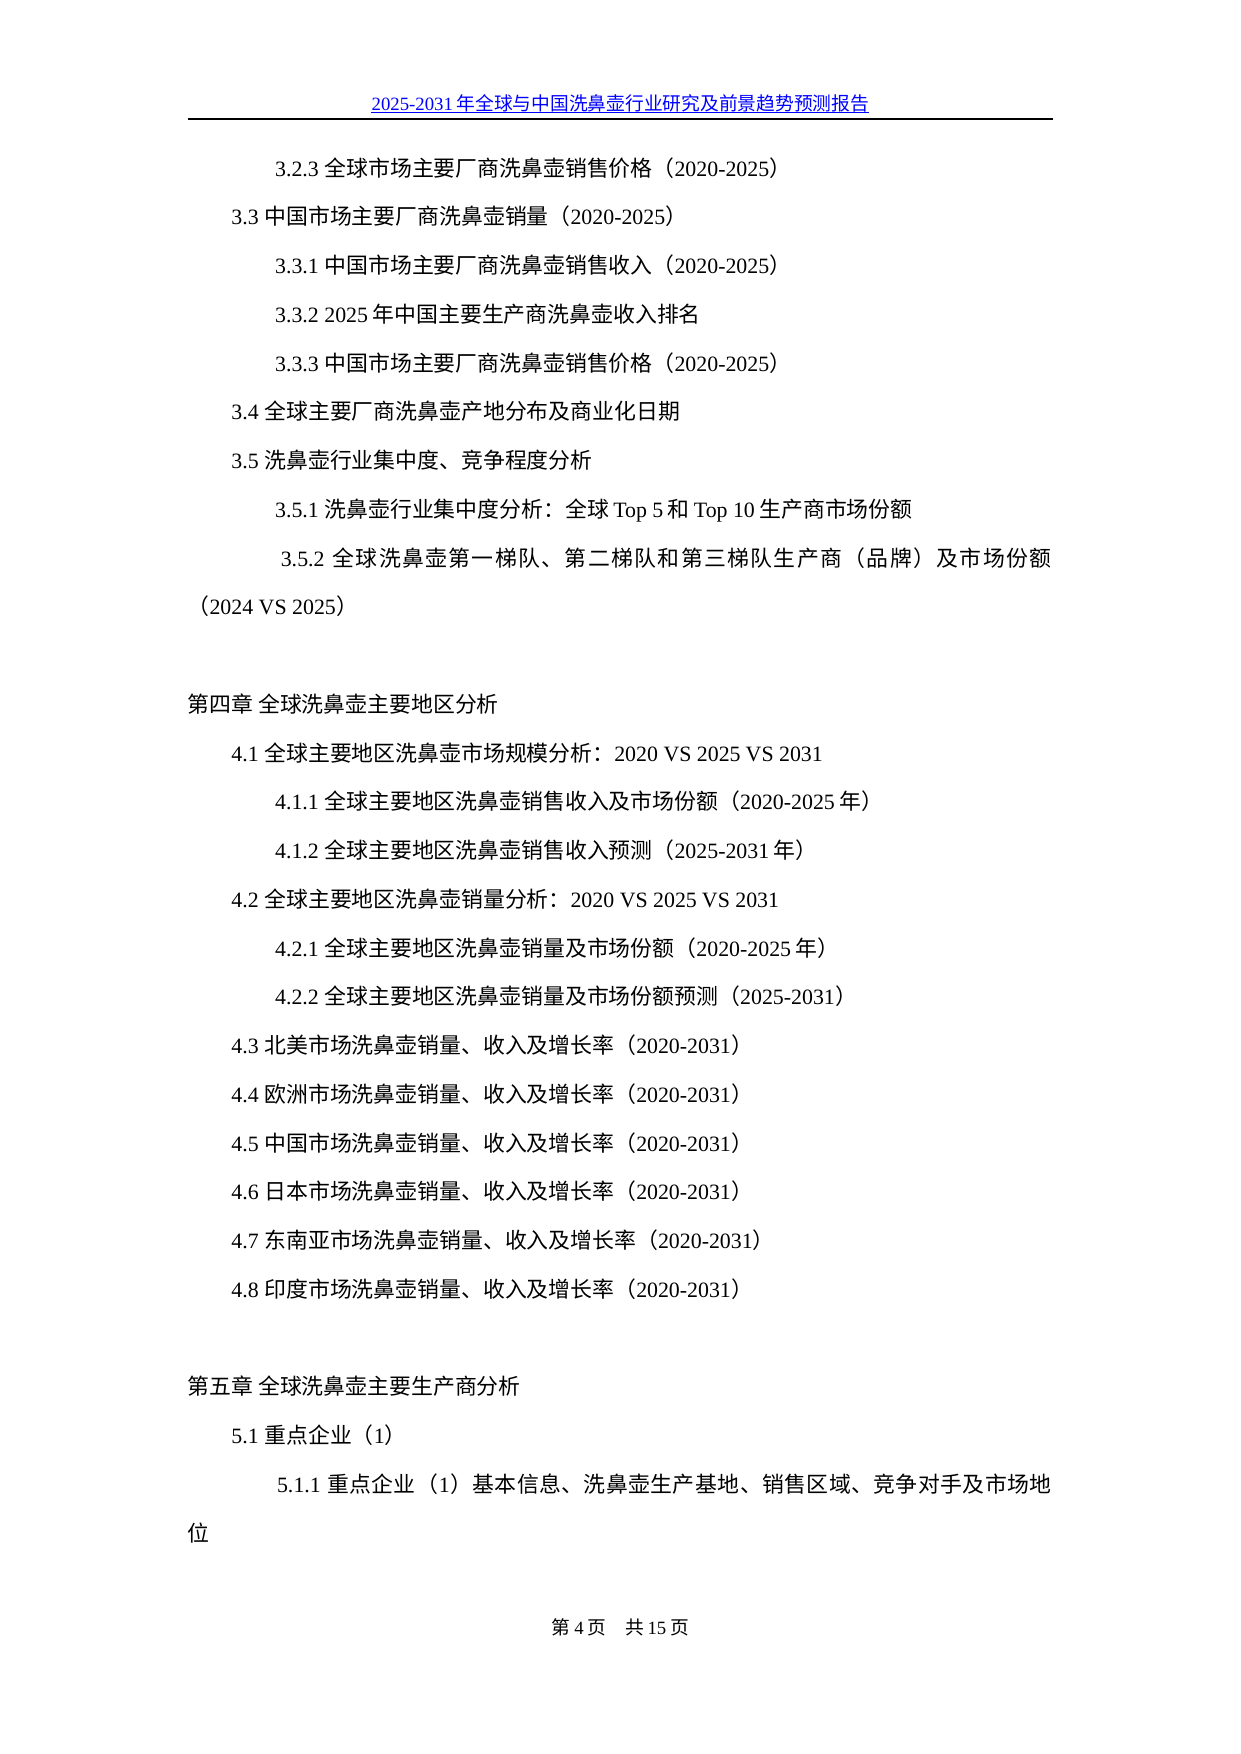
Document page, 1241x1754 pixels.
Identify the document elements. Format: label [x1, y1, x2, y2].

text [187, 150, 1053, 1548]
